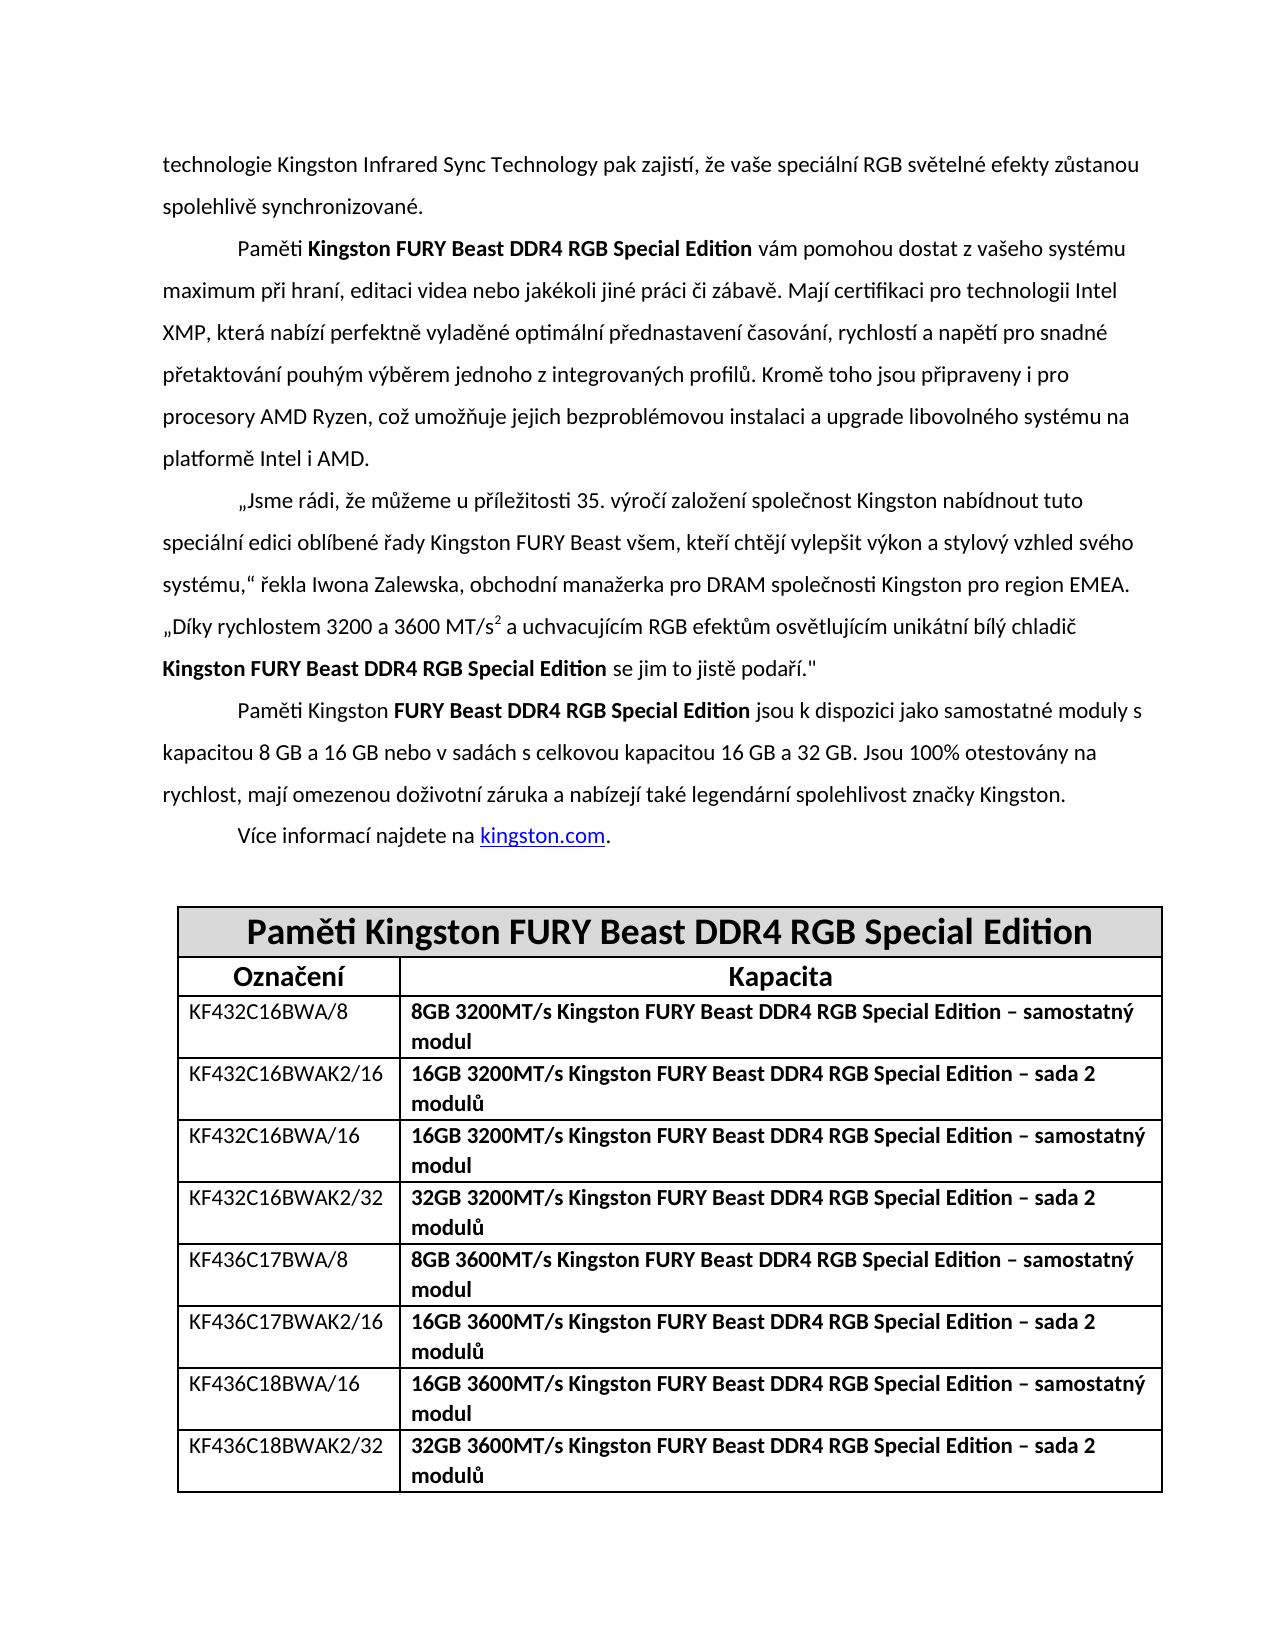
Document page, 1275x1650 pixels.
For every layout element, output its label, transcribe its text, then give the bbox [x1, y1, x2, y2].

table_cell Označení [179, 958, 399, 995]
table_cell 16GB 3200MT/s Kingston FURY Beast DDR4 RGB Special Edition – sada 2 modulů [401, 1059, 1161, 1119]
table_cell 32GB 3200MT/s Kingston FURY Beast DDR4 RGB Special Edition – sada 2 modulů [401, 1183, 1161, 1243]
table_cell 16GB 3600MT/s Kingston FURY Beast DDR4 RGB Special Edition – samostatný modul [401, 1369, 1161, 1429]
table_cell 16GB 3200MT/s Kingston FURY Beast DDR4 RGB Special Edition – samostatný modul [401, 1121, 1161, 1181]
table_cell KF436C17BWAK2/16 [179, 1307, 399, 1367]
table_cell KF432C16BWAK2/32 [179, 1183, 399, 1243]
text Více informací najdete na kingston.com. [162, 822, 1152, 850]
table_cell 8GB 3200MT/s Kingston FURY Beast DDR4 RGB Special Edition – samostatný modul [401, 997, 1161, 1057]
table_cell 8GB 3600MT/s Kingston FURY Beast DDR4 RGB Special Edition – samostatný modul [401, 1245, 1161, 1305]
text „Jsme rádi, že můžeme u příležitosti 35. výročí založení společnost Kingston nabídnout tuto speciální edici oblíbené řady Kingston FURY Beast všem, kteří chtějí vylepšit výkon a stylový vzhled svého systému,“ řekla Iwona Zalewska, obchodní manažerka pro DRAM společnosti Kingston pro region EMEA. „Díky rychlostem 3200 a 3600 MT/s2 a uchvacujícím RGB efektům osvětlujícím unikátní bílý chladič Kingston FURY Beast DDR4 RGB Special Edition se jim to jistě podaří." [162, 486, 1152, 682]
table_cell KF432C16BWAK2/16 [179, 1059, 399, 1119]
text Paměti Kingston FURY Beast DDR4 RGB Special Edition vám pomohou dostat z vašeho systému maximum při hraní, editaci videa nebo jakékoli jiné práci či zábavě. Mají certifikaci pro technologii Intel XMP, která nabízí perfektně vyladěné optimální přednastavení časování, rychlostí a napětí pro snadné přetaktování pouhým výběrem jednoho z integrovaných profilů. Kromě toho jsou připraveny i pro procesory AMD Ryzen, což umožňuje jejich bezproblémovou instalaci a upgrade libovolného systému na platformě Intel i AMD. [162, 234, 1152, 472]
table_cell KF432C16BWA/8 [179, 997, 399, 1057]
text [162, 150, 1152, 220]
table_cell 32GB 3600MT/s Kingston FURY Beast DDR4 RGB Special Edition – sada 2 modulů [401, 1431, 1161, 1491]
table_cell KF432C16BWA/16 [179, 1121, 399, 1181]
table_cell Kapacita [401, 958, 1161, 995]
table_cell KF436C17BWA/8 [179, 1245, 399, 1305]
table_cell KF436C18BWAK2/32 [179, 1431, 399, 1491]
text Paměti Kingston FURY Beast DDR4 RGB Special Edition jsou k dispozici jako samostatné moduly s kapacitou 8 GB a 16 GB nebo v sadách s celkovou kapacitou 16 GB a 32 GB. Jsou 100% otestovány na rychlost, mají omezenou doživotní záruka a nabízejí také legendární spolehlivost značky Kingston. [162, 696, 1152, 808]
table_header Paměti Kingston FURY Beast DDR4 RGB Special Edition [179, 908, 1161, 956]
table_cell KF436C18BWA/16 [179, 1369, 399, 1429]
table_cell 16GB 3600MT/s Kingston FURY Beast DDR4 RGB Special Edition – sada 2 modulů [401, 1307, 1161, 1367]
